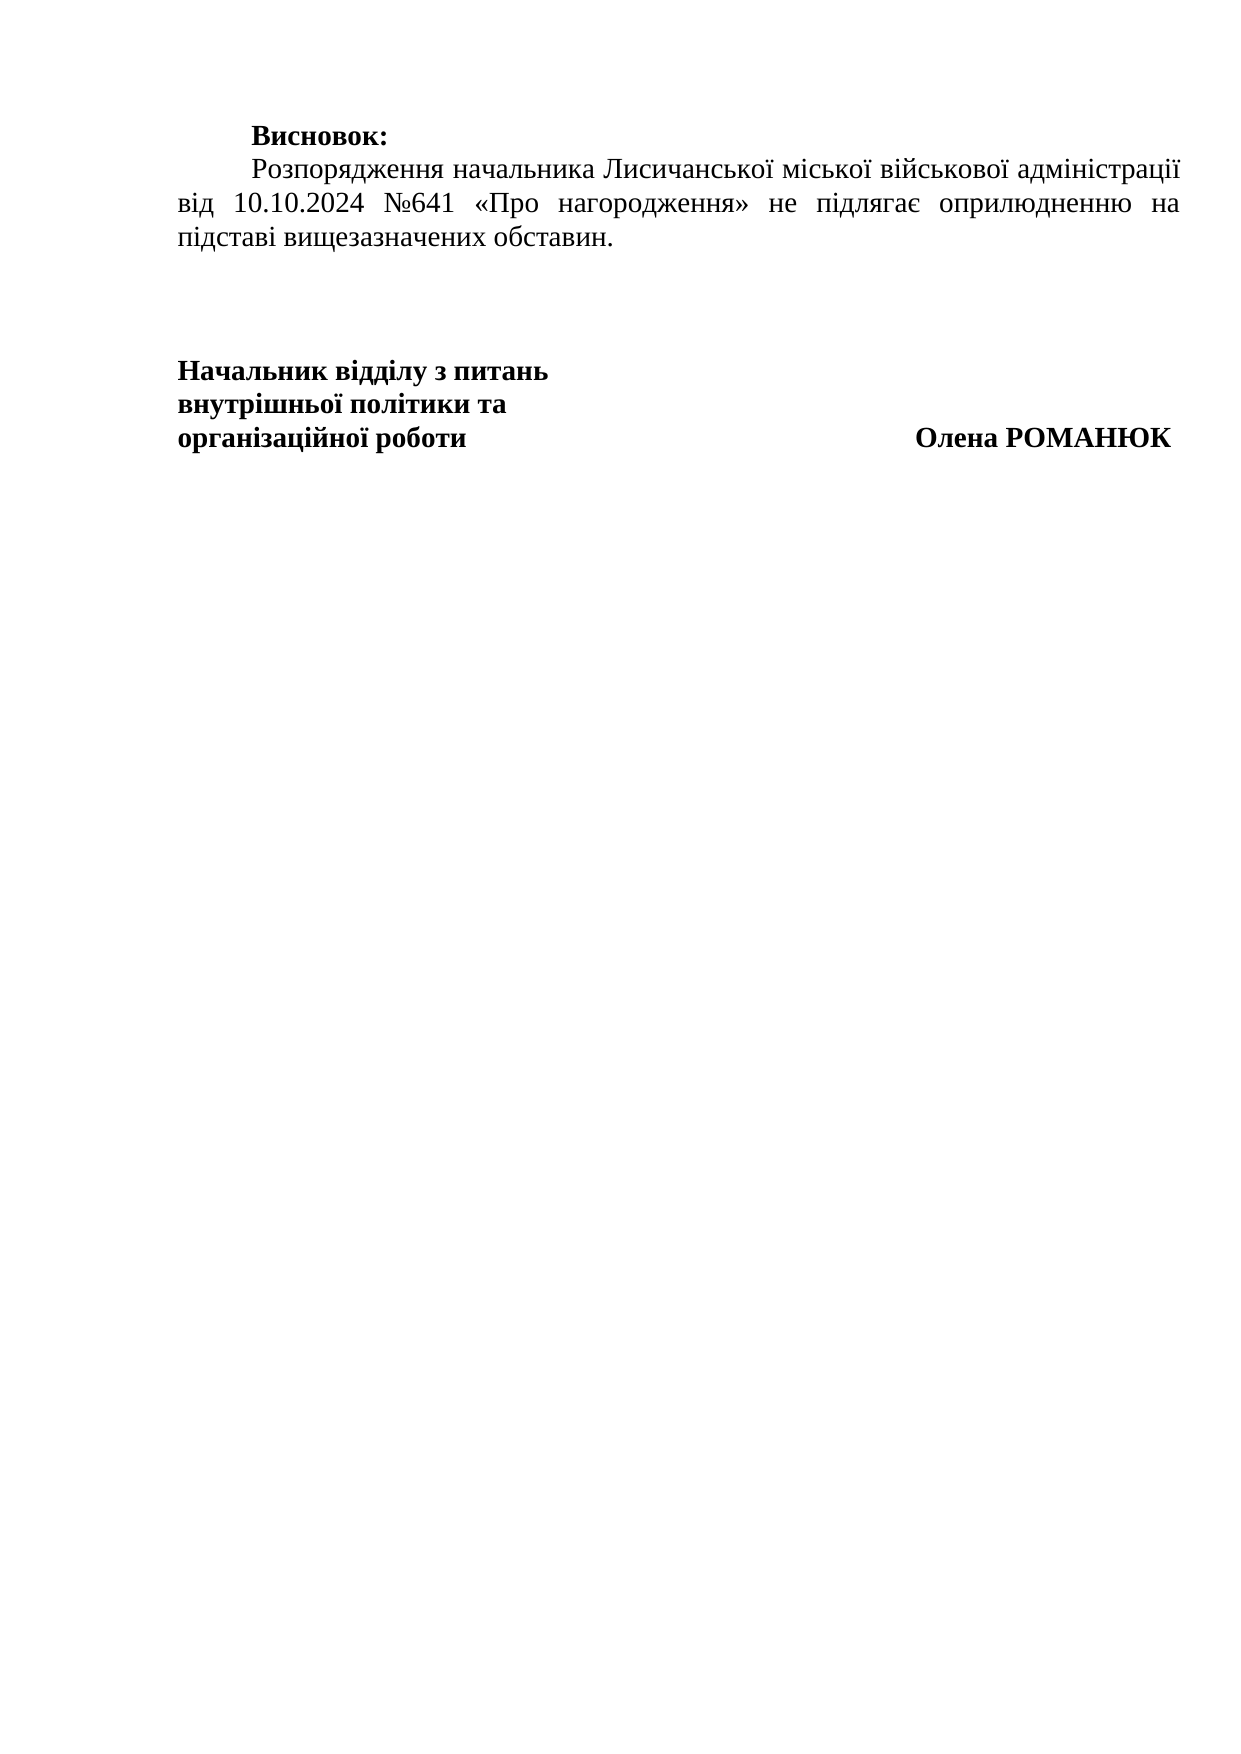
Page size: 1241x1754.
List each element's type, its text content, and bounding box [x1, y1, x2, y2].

text Розпорядження начальника Лисичанської міської військової адміністрації від 10.10.2024 №641 «Про нагородження» не підлягає оприлюдненню на підставі вищезазначених обставин. [177, 152, 1181, 252]
text внутрішньої політики та [177, 386, 1181, 420]
text Висновок: [177, 118, 1181, 152]
text організаційної роботи Олена РОМАНЮК [177, 420, 1181, 453]
text Начальник відділу з питань [177, 353, 1181, 386]
